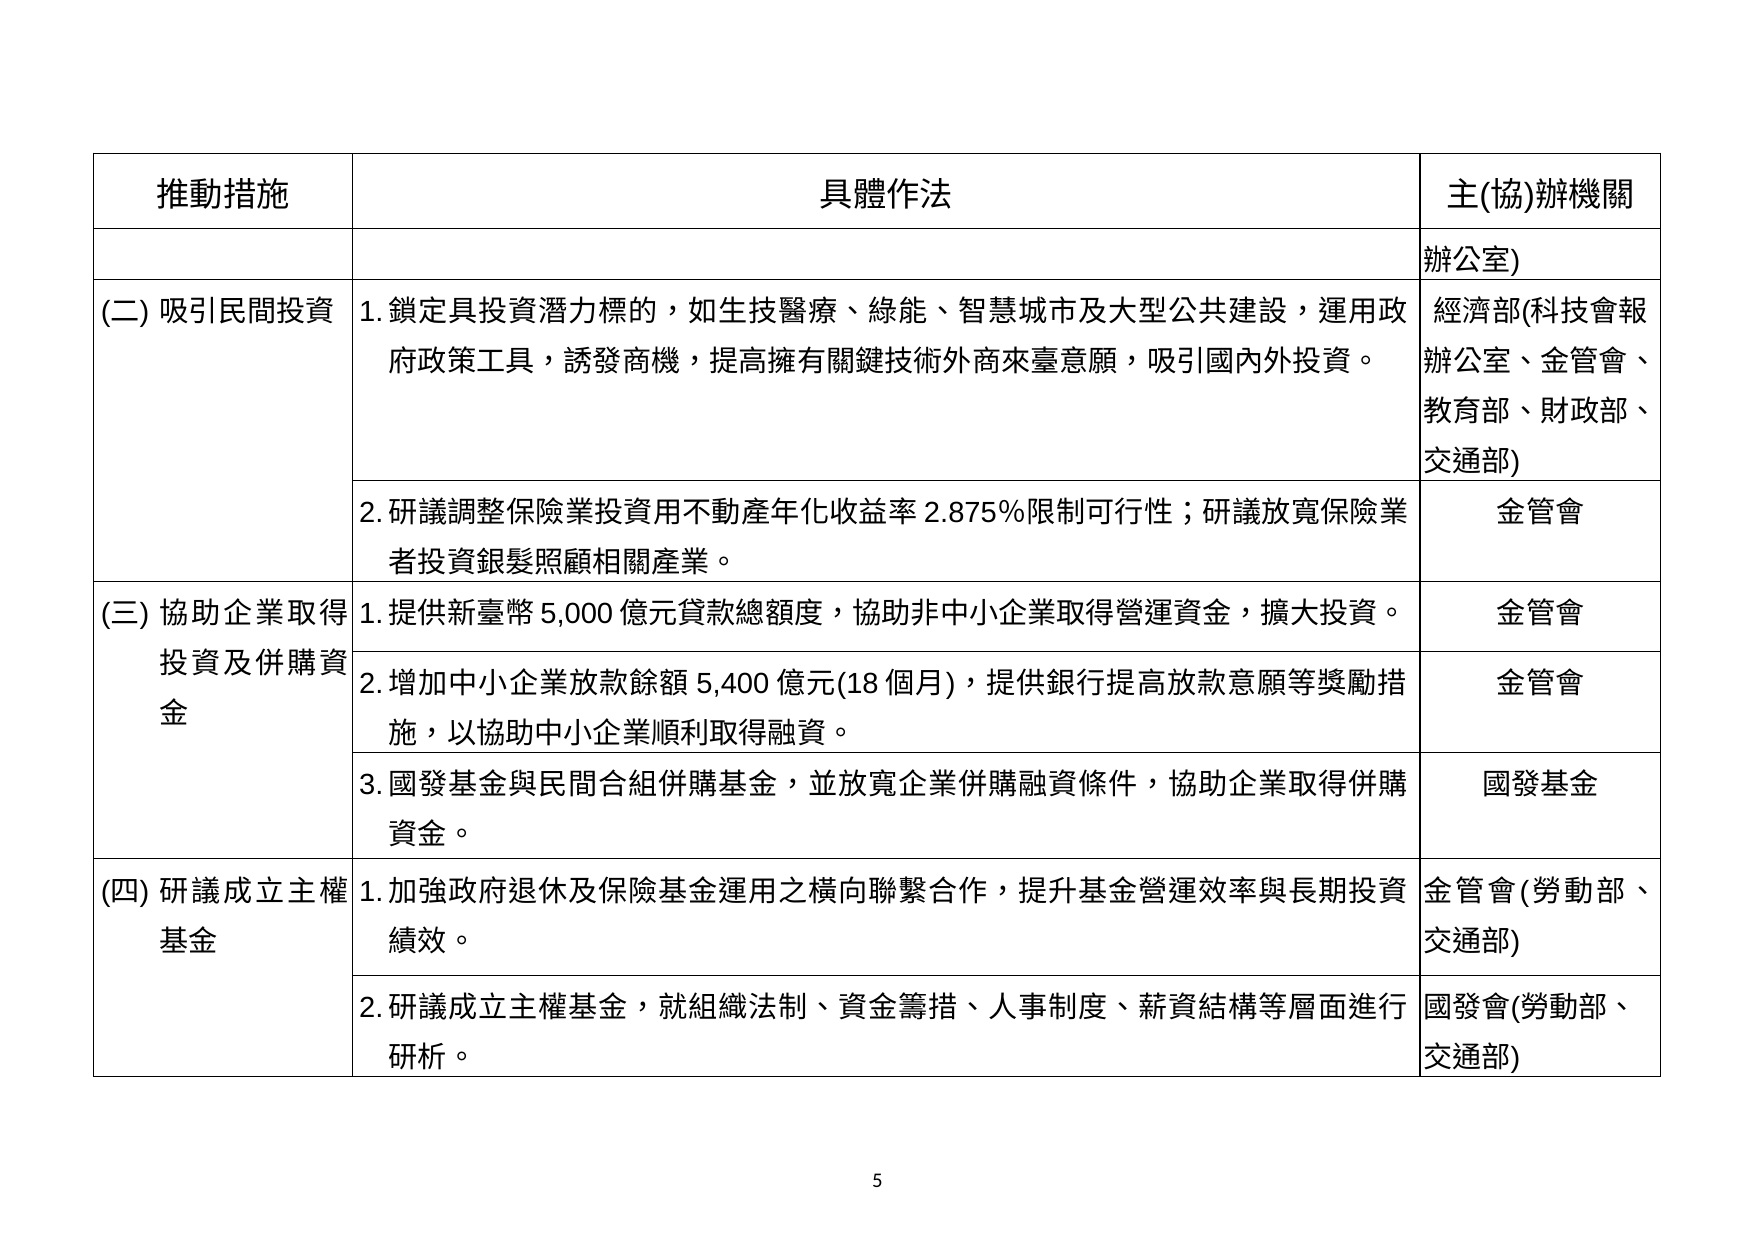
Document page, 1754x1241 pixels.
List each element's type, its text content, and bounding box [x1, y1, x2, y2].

table_cell (二) 吸引民間投資 [94, 280, 352, 581]
table_cell 國發基金與民間合組併購基金，並放寬企業併購融資條件，協助企業取得併購資金。 [353, 753, 1419, 858]
table_cell 金管會 [1421, 582, 1660, 651]
table_header 主(協)辦機關 [1421, 154, 1660, 228]
table_header 推動措施 [94, 154, 352, 228]
table_cell (三) 協助企業取得投資及併購資金 [94, 582, 352, 858]
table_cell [353, 229, 1419, 279]
table_cell 鎖定具投資潛力標的，如生技醫療、綠能、智慧城市及大型公共建設，運用政府政策工具，誘發商機，提高擁有關鍵技術外商來臺意願，吸引國內外投資。 [353, 280, 1419, 480]
table_cell 加強政府退休及保險基金運用之橫向聯繫合作，提升基金營運效率與長期投資績效。 [353, 859, 1419, 975]
table_header 具體作法 [353, 154, 1419, 228]
table_cell 研議成立主權基金，就組織法制、資金籌措、人事制度、薪資結構等層面進行研析。 [353, 976, 1419, 1076]
table_cell 增加中小企業放款餘額5,400億元(18個月)，提供銀行提高放款意願等獎勵措施，以協助中小企業順利取得融資。 [353, 652, 1419, 752]
table_cell 金管會 [1421, 652, 1660, 752]
table_cell (四) 研議成立主權基金 [94, 859, 352, 1076]
table_cell 經濟部(科技會報辦公室、金管會、 教育部、財政部、交通部) [1421, 280, 1660, 480]
table_cell 國發基金 [1421, 753, 1660, 858]
table_cell 金管會 [1421, 481, 1660, 581]
table_cell 金管會(勞動部、交通部) [1421, 859, 1660, 975]
table_cell 研議調整保險業投資用不動產年化收益率2.875％限制可行性；研議放寬保險業者投資銀髮照顧相關產業。 [353, 481, 1419, 581]
table_cell 主計總處(交通部、 經濟部、科技會報辦公室) [1421, 229, 1660, 279]
table_cell 國發會(勞動部、交通部) [1421, 976, 1660, 1076]
table_cell 提供新臺幣5,000億元貸款總額度，協助非中小企業取得營運資金，擴大投資。 [353, 582, 1419, 651]
